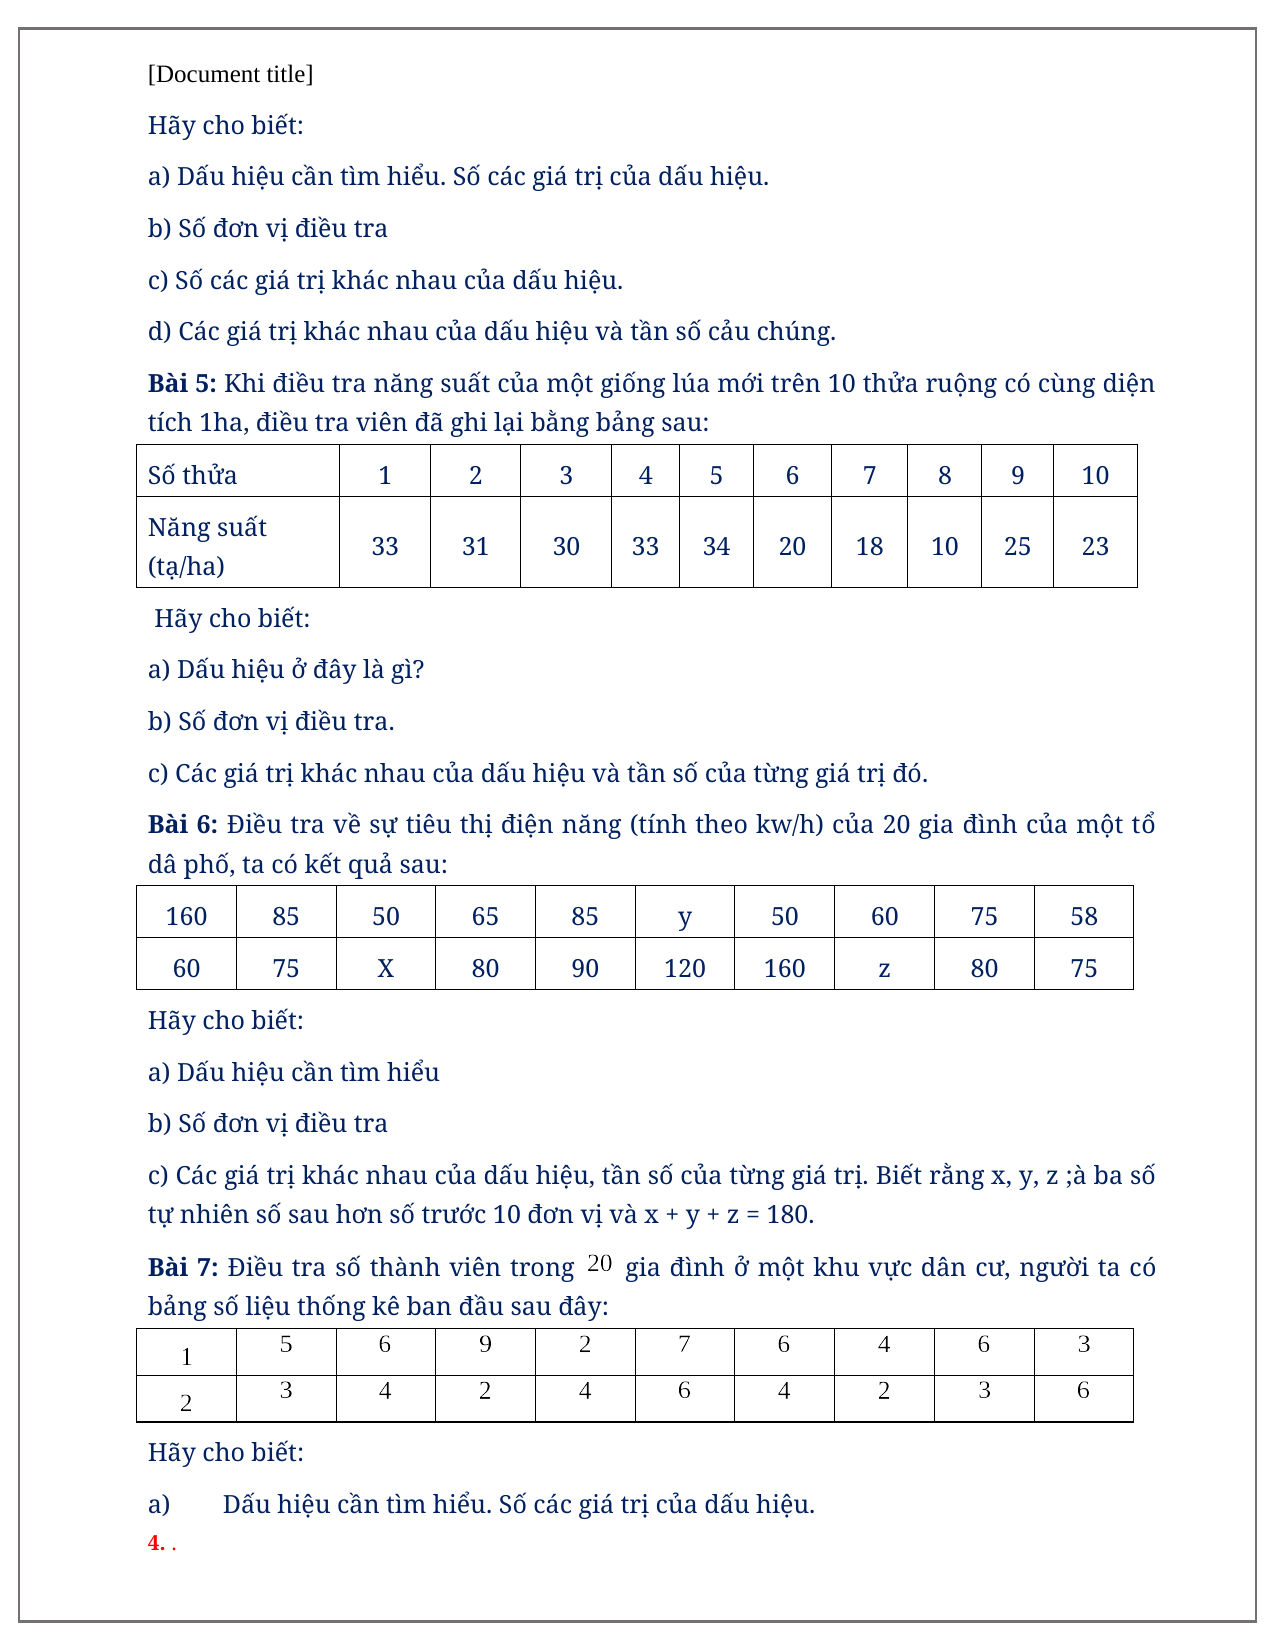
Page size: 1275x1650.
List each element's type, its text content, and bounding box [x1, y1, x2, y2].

table_cell 31 [431, 497, 520, 587]
table_header [1035, 1329, 1133, 1375]
table_header [636, 1329, 734, 1375]
table_header [137, 1329, 236, 1375]
table_header 60 [835, 886, 934, 937]
text Hãy cho biết: [148, 107, 1157, 141]
table_header 5 [680, 445, 753, 496]
table_cell [735, 1376, 834, 1421]
table_header [935, 1329, 1034, 1375]
table_cell 90 [536, 938, 635, 989]
table_cell 33 [340, 497, 430, 587]
table_cell 20 [754, 497, 831, 587]
table_cell 10 [908, 497, 981, 587]
text b) Số đơn vị điều tra [148, 1106, 1157, 1140]
table_cell 23 [1054, 497, 1137, 587]
table_header [735, 1329, 834, 1375]
table_header 65 [436, 886, 535, 937]
table_header [436, 1329, 535, 1375]
table_cell 25 [982, 497, 1053, 587]
table_cell [835, 1376, 934, 1421]
text d) Các giá trị khác nhau của dấu hiệu và tần số cảu chúng. [148, 314, 1157, 348]
table_cell 30 [521, 497, 611, 587]
table_cell 80 [436, 938, 535, 989]
text b) Số đơn vị điều tra. [148, 704, 1157, 738]
text c) Các giá trị khác nhau của dấu hiệu và tần số của từng giá trị đó. [148, 755, 1157, 789]
text Hãy cho biết: [148, 600, 1157, 634]
table_cell [1035, 1376, 1133, 1421]
table_cell [536, 1376, 635, 1421]
table_cell 160 [735, 938, 834, 989]
text Bài 7: Điều tra số thành viên trong gia đình ở một khu vực dân cư, người ta có bảng số liệu thống kê ban đầu sau đây: [148, 1248, 1157, 1323]
table_cell [935, 1376, 1034, 1421]
table_header 58 [1035, 886, 1133, 937]
table_cell 33 [612, 497, 679, 587]
table_header 10 [1054, 445, 1137, 496]
table_cell 34 [680, 497, 753, 587]
table_cell Năng suất (tạ/ha) [137, 497, 339, 587]
table_header Số thửa [137, 445, 339, 496]
table_header 7 [832, 445, 907, 496]
table_header 85 [237, 886, 336, 937]
table_header 8 [908, 445, 981, 496]
text Bài 6: Điều tra về sự tiêu thị điện năng (tính theo kw/h) của 20 gia đình của một tổ dâ phố, ta có kết quả sau: [148, 807, 1157, 880]
text a) Dấu hiệu cần tìm hiểu. Số các giá trị của dấu hiệu. [148, 159, 1157, 193]
table_cell [237, 1376, 336, 1421]
table_cell 75 [1035, 938, 1133, 989]
table_header [337, 1329, 435, 1375]
text Hãy cho biết: [148, 1003, 1157, 1037]
table_header [237, 1329, 336, 1375]
table_cell [137, 1376, 236, 1421]
table_cell 80 [935, 938, 1034, 989]
table_header 160 [137, 886, 236, 937]
table_cell 18 [832, 497, 907, 587]
table_header y [636, 886, 734, 937]
list Dấu hiệu cần tìm hiểu. Số các giá trị của dấu hiệu. [148, 1487, 1174, 1521]
table_header 2 [431, 445, 520, 496]
table_cell [337, 1376, 435, 1421]
text a) Dấu hiệu ở đây là gì? [148, 652, 1157, 686]
table_header 3 [521, 445, 611, 496]
text c) Số các giá trị khác nhau của dấu hiệu. [148, 262, 1157, 296]
table_header 50 [735, 886, 834, 937]
table_cell z [835, 938, 934, 989]
table_header [536, 1329, 635, 1375]
table_cell X [337, 938, 435, 989]
table_header 6 [754, 445, 831, 496]
table_header [835, 1329, 934, 1375]
table_header 9 [982, 445, 1053, 496]
table_cell [636, 1376, 734, 1421]
table_header 75 [935, 886, 1034, 937]
table_header 50 [337, 886, 435, 937]
text c) Các giá trị khác nhau của dấu hiệu, tần số của từng giá trị. Biết rằng x, y, z ;à ba số tự nhiên số sau hơn số trước 10 đơn vị và x + y + z = 180. [148, 1158, 1157, 1231]
text Hãy cho biết: [148, 1435, 1157, 1469]
table_cell 120 [636, 938, 734, 989]
text a) Dấu hiệu cần tìm hiểu [148, 1054, 1157, 1088]
table_header 1 [340, 445, 430, 496]
text b) Số đơn vị điều tra [148, 211, 1157, 245]
text Bài 5: Khi điều tra năng suất của một giống lúa mới trên 10 thửa ruộng có cùng diện tích 1ha, điều tra viên đã ghi lại bằng bảng sau: [148, 366, 1157, 439]
table_cell [436, 1376, 535, 1421]
table_header 4 [612, 445, 679, 496]
table_cell 75 [237, 938, 336, 989]
table_header 85 [536, 886, 635, 937]
table_cell 60 [137, 938, 236, 989]
